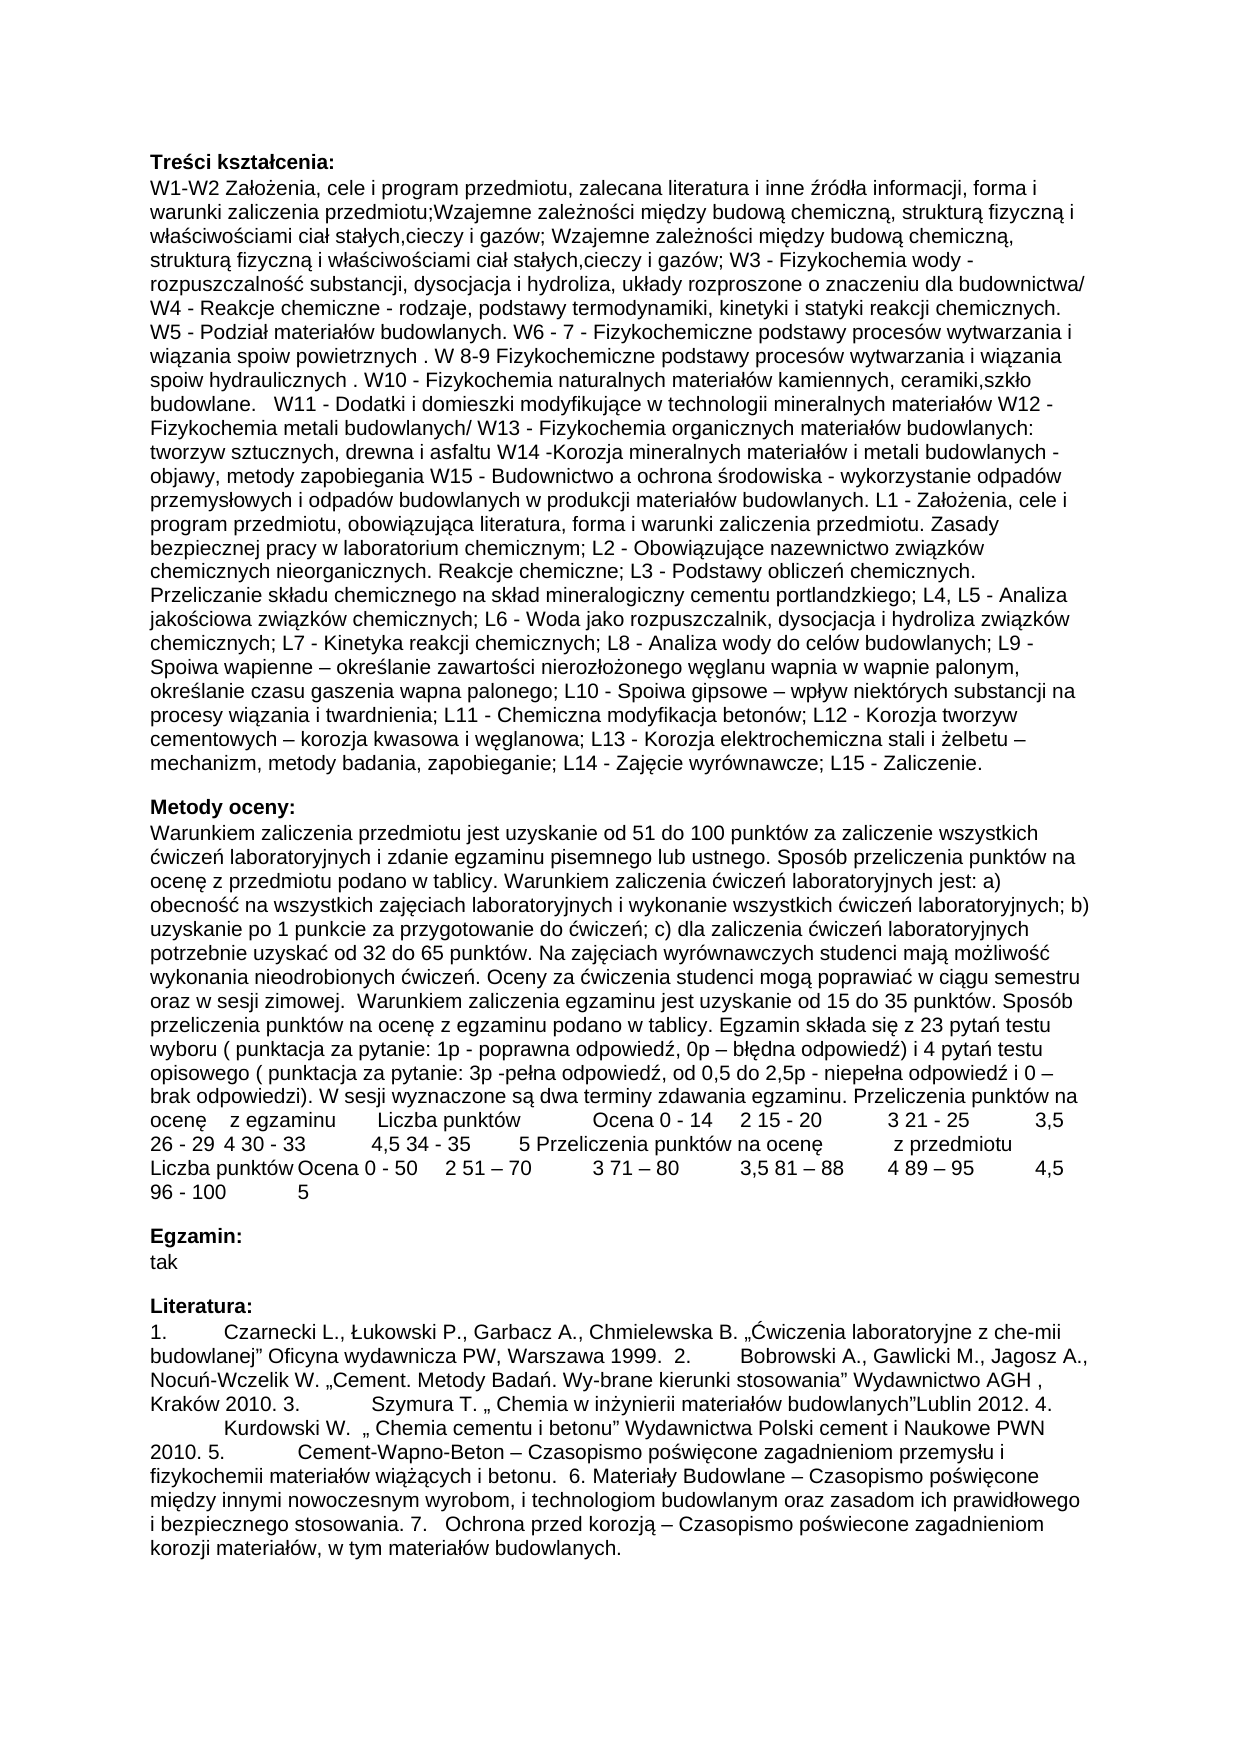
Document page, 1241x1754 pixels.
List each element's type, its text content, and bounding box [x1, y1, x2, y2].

text Literatura: [150, 1294, 1090, 1318]
text W1-W2 Założenia, cele i program przedmiotu, zalecana literatura i inne źródła informacji, forma i warunki zaliczenia przedmiotu;Wzajemne zależności między budową chemiczną, strukturą fizyczną i właściwościami ciał stałych,cieczy i gazów; Wzajemne zależności między budową chemiczną, strukturą fizyczną i właściwościami ciał stałych,cieczy i gazów; W3 - Fizykochemia wody - rozpuszczalność substancji, dysocjacja i hydroliza, układy rozproszone o znaczeniu dla budownictwa/ W4 - Reakcje chemiczne - rodzaje, podstawy termodynamiki, kinetyki i statyki reakcji chemicznych. W5 - Podział materiałów budowlanych. W6 - 7 - Fizykochemiczne podstawy procesów wytwarzania i wiązania spoiw powietrznych . W 8-9 Fizykochemiczne podstawy procesów wytwarzania i wiązania spoiw hydraulicznych . W10 - Fizykochemia naturalnych materiałów kamiennych, ceramiki,szkło budowlane. W11 - Dodatki i domieszki modyfikujące w technologii mineralnych materiałów W12 - Fizykochemia metali budowlanych/ W13 - Fizykochemia organicznych materiałów budowlanych: tworzyw sztucznych, drewna i asfaltu W14 -Korozja mineralnych materiałów i metali budowlanych - objawy, metody zapobiegania W15 - Budownictwo a ochrona środowiska - wykorzystanie odpadów przemysłowych i odpadów budowlanych w produkcji materiałów budowlanych. L1 - Założenia, cele i program przedmiotu, obowiązująca literatura, forma i warunki zaliczenia przedmiotu. Zasady bezpiecznej pracy w laboratorium chemicznym; L2 - Obowiązujące nazewnictwo związków chemicznych nieorganicznych. Reakcje chemiczne; L3 - Podstawy obliczeń chemicznych. Przeliczanie składu chemicznego na skład mineralogiczny cementu portlandzkiego; L4, L5 - Analiza jakościowa związków chemicznych; L6 - Woda jako rozpuszczalnik, dysocjacja i hydroliza związków chemicznych; L7 - Kinetyka reakcji chemicznych; L8 - Analiza wody do celów budowlanych; L9 - Spoiwa wapienne – określanie zawartości nierozłożonego węglanu wapnia w wapnie palonym, określanie czasu gaszenia wapna palonego; L10 - Spoiwa gipsowe – wpływ niektórych substancji na procesy wiązania i twardnienia; L11 - Chemiczna modyfikacja betonów; L12 - Korozja tworzyw cementowych – korozja kwasowa i węglanowa; L13 - Korozja elektrochemiczna stali i żelbetu – mechanizm, metody badania, zapobieganie; L14 - Zajęcie wyrównawcze; L15 - Zaliczenie. [150, 176, 1090, 775]
text Metody oceny: [150, 795, 1090, 819]
text Warunkiem zaliczenia przedmiotu jest uzyskanie od 51 do 100 punktów za zaliczenie wszystkich ćwiczeń laboratoryjnych i zdanie egzaminu pisemnego lub ustnego. Sposób przeliczenia punktów na ocenę z przedmiotu podano w tablicy. Warunkiem zaliczenia ćwiczeń laboratoryjnych jest: a) obecność na wszystkich zajęciach laboratoryjnych i wykonanie wszystkich ćwiczeń laboratoryjnych; b) uzyskanie po 1 punkcie za przygotowanie do ćwiczeń; c) dla zaliczenia ćwiczeń laboratoryjnych potrzebnie uzyskać od 32 do 65 punktów. Na zajęciach wyrównawczych studenci mają możliwość wykonania nieodrobionych ćwiczeń. Oceny za ćwiczenia studenci mogą poprawiać w ciągu semestru oraz w sesji zimowej. Warunkiem zaliczenia egzaminu jest uzyskanie od 15 do 35 punktów. Sposób przeliczenia punktów na ocenę z egzaminu podano w tablicy. Egzamin składa się z 23 pytań testu wyboru ( punktacja za pytanie: 1p - poprawna odpowiedź, 0p – błędna odpowiedź) i 4 pytań testu opisowego ( punktacja za pytanie: 3p -pełna odpowiedź, od 0,5 do 2,5p - niepełna odpowiedź i 0 – brak odpowiedzi). W sesji wyznaczone są dwa terminy zdawania egzaminu. Przeliczenia punktów na ocenę z egzaminu Liczba punktów Ocena 0 - 14 2 15 - 20 3 21 - 25 3,5 26 - 29 4 30 - 33 4,5 34 - 35 5 Przeliczenia punktów na ocenę z przedmiotu Liczba punktów Ocena 0 - 50 2 51 – 70 3 71 – 80 3,5 81 – 88 4 89 – 95 4,5 96 - 100 5 [150, 821, 1090, 1204]
text tak [150, 1250, 1090, 1274]
text Egzamin: [150, 1224, 1090, 1248]
text 1. Czarnecki L., Łukowski P., Garbacz A., Chmielewska B. „Ćwiczenia laboratoryjne z che-mii budowlanej” Oficyna wydawnicza PW, Warszawa 1999. 2. Bobrowski A., Gawlicki M., Jagosz A., Nocuń-Wczelik W. „Cement. Metody Badań. Wy-brane kierunki stosowania” Wydawnictwo AGH , Kraków 2010. 3. Szymura T. „ Chemia w inżynierii materiałów budowlanych”Lublin 2012. 4. Kurdowski W. „ Chemia cementu i betonu” Wydawnictwa Polski cement i Naukowe PWN 2010. 5. Cement-Wapno-Beton – Czasopismo poświęcone zagadnieniom przemysłu i fizykochemii materiałów wiążących i betonu. 6. Materiały Budowlane – Czasopismo poświęcone między innymi nowoczesnym wyrobom, i technologiom budowlanym oraz zasadom ich prawidłowego i bezpiecznego stosowania. 7. Ochrona przed korozją – Czasopismo poświecone zagadnieniom korozji materiałów, w tym materiałów budowlanych. [150, 1320, 1090, 1559]
text Treści kształcenia: [150, 150, 1090, 174]
